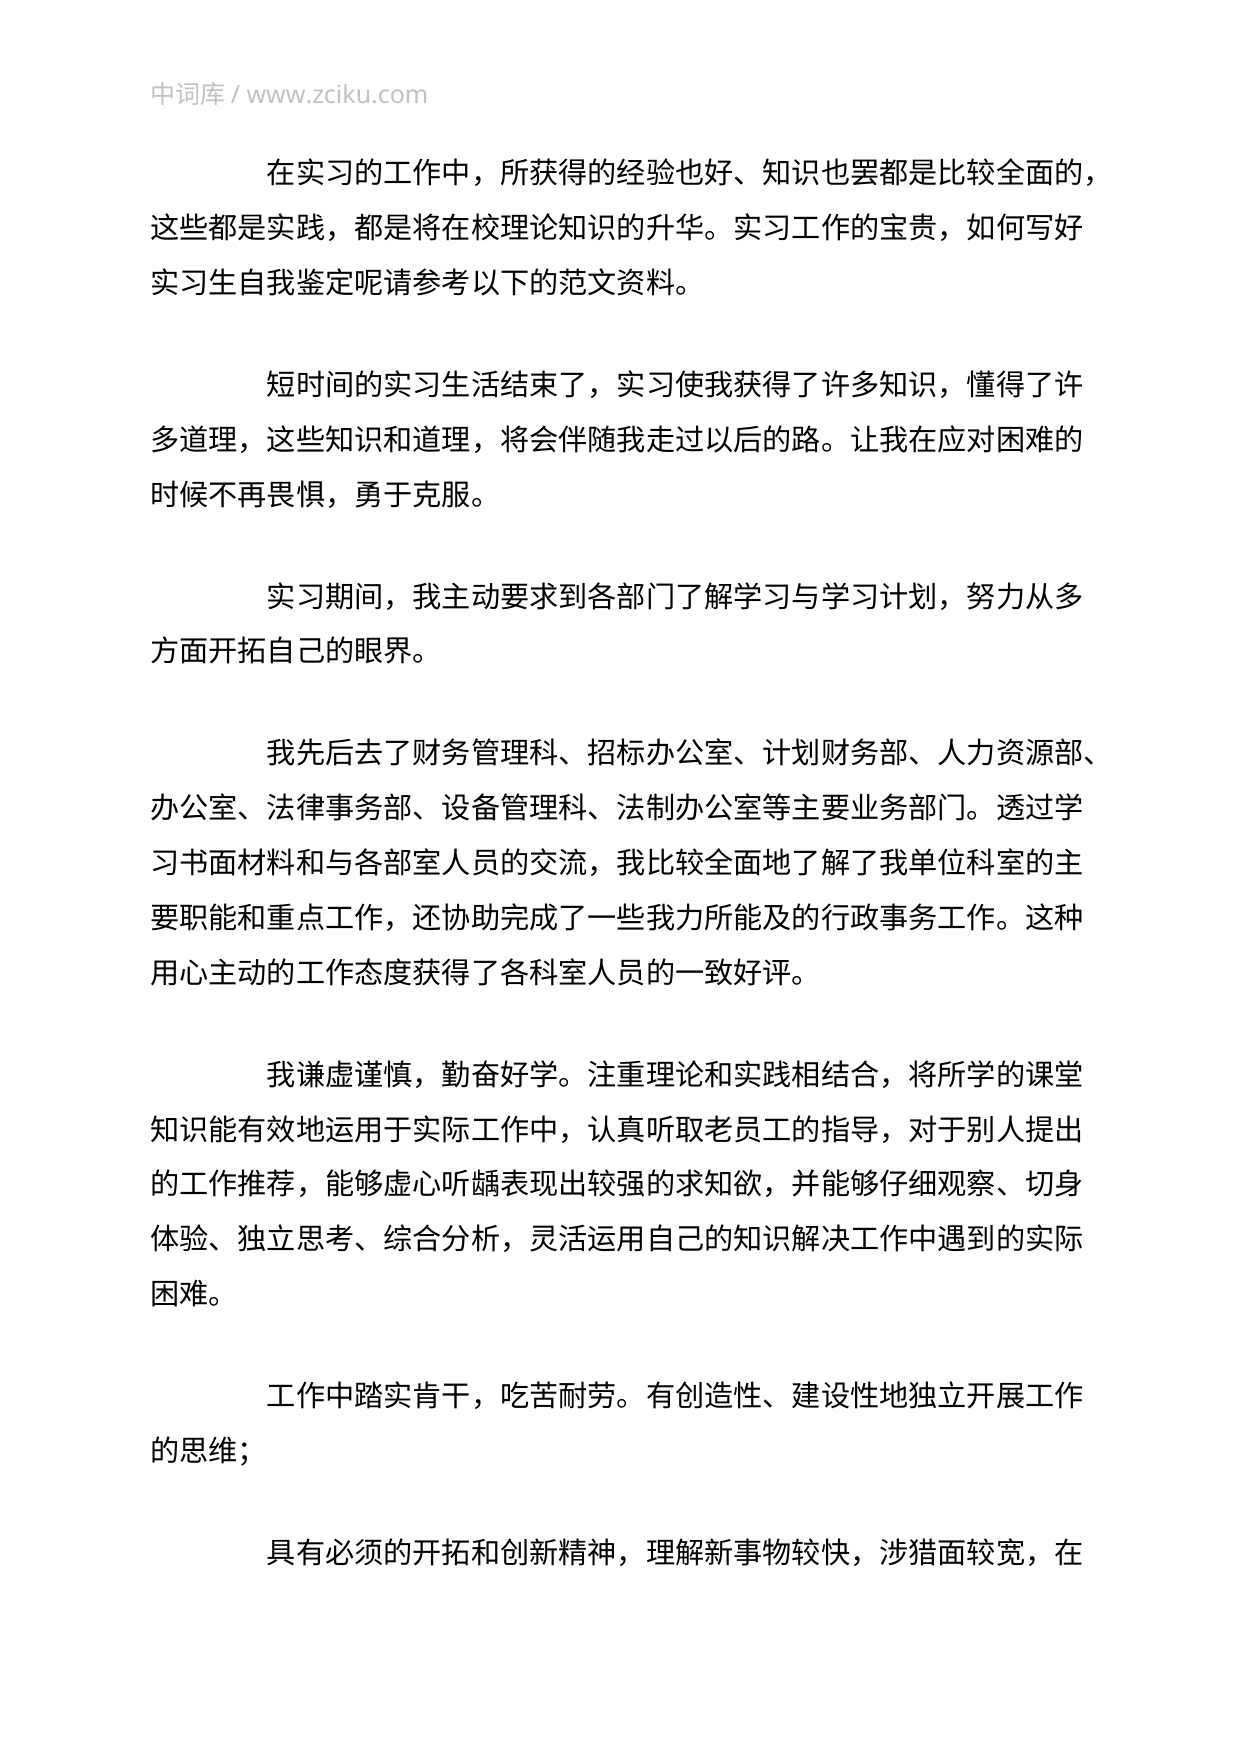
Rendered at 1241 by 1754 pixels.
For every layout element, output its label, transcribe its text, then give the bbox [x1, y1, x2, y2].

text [150, 1529, 1090, 1571]
text 我先后去了财务管理科、招标办公室、计划财务部、人力资源部、办公室、法律事务部、设备管理科、法制办公室等主要业务部门。透过学习书面材料和与各部室人员的交流，我比较全面地了解了我单位科室的主要职能和重点工作，还协助完成了一些我力所能及的行政事务工作。这种用心主动的工作态度获得了各科室人员的一致好评。 [150, 730, 1090, 992]
text 短时间的实习生活结束了，实习使我获得了许多知识，懂得了许多道理，这些知识和道理，将会伴随我走过以后的路。让我在应对困难的时候不再畏惧，勇于克服。 [150, 362, 1090, 514]
text 实习期间，我主动要求到各部门了解学习与学习计划，努力从多方面开拓自己的眼界。 [150, 573, 1090, 670]
text 在实习的工作中，所获得的经验也好、知识也罢都是比较全面的，这些都是实践，都是将在校理论知识的升华。实习工作的宝贵，如何写好实习生自我鉴定呢请参考以下的范文资料。 [150, 150, 1090, 302]
text 工作中踏实肯干，吃苦耐劳。有创造性、建设性地独立开展工作的思维； [150, 1372, 1090, 1470]
text 我谦虚谨慎，勤奋好学。注重理论和实践相结合，将所学的课堂知识能有效地运用于实际工作中，认真听取老员工的指导，对于别人提出的工作推荐，能够虚心听龋表现出较强的求知欲，并能够仔细观察、切身体验、独立思考、综合分析，灵活运用自己的知识解决工作中遇到的实际困难。 [150, 1051, 1090, 1313]
